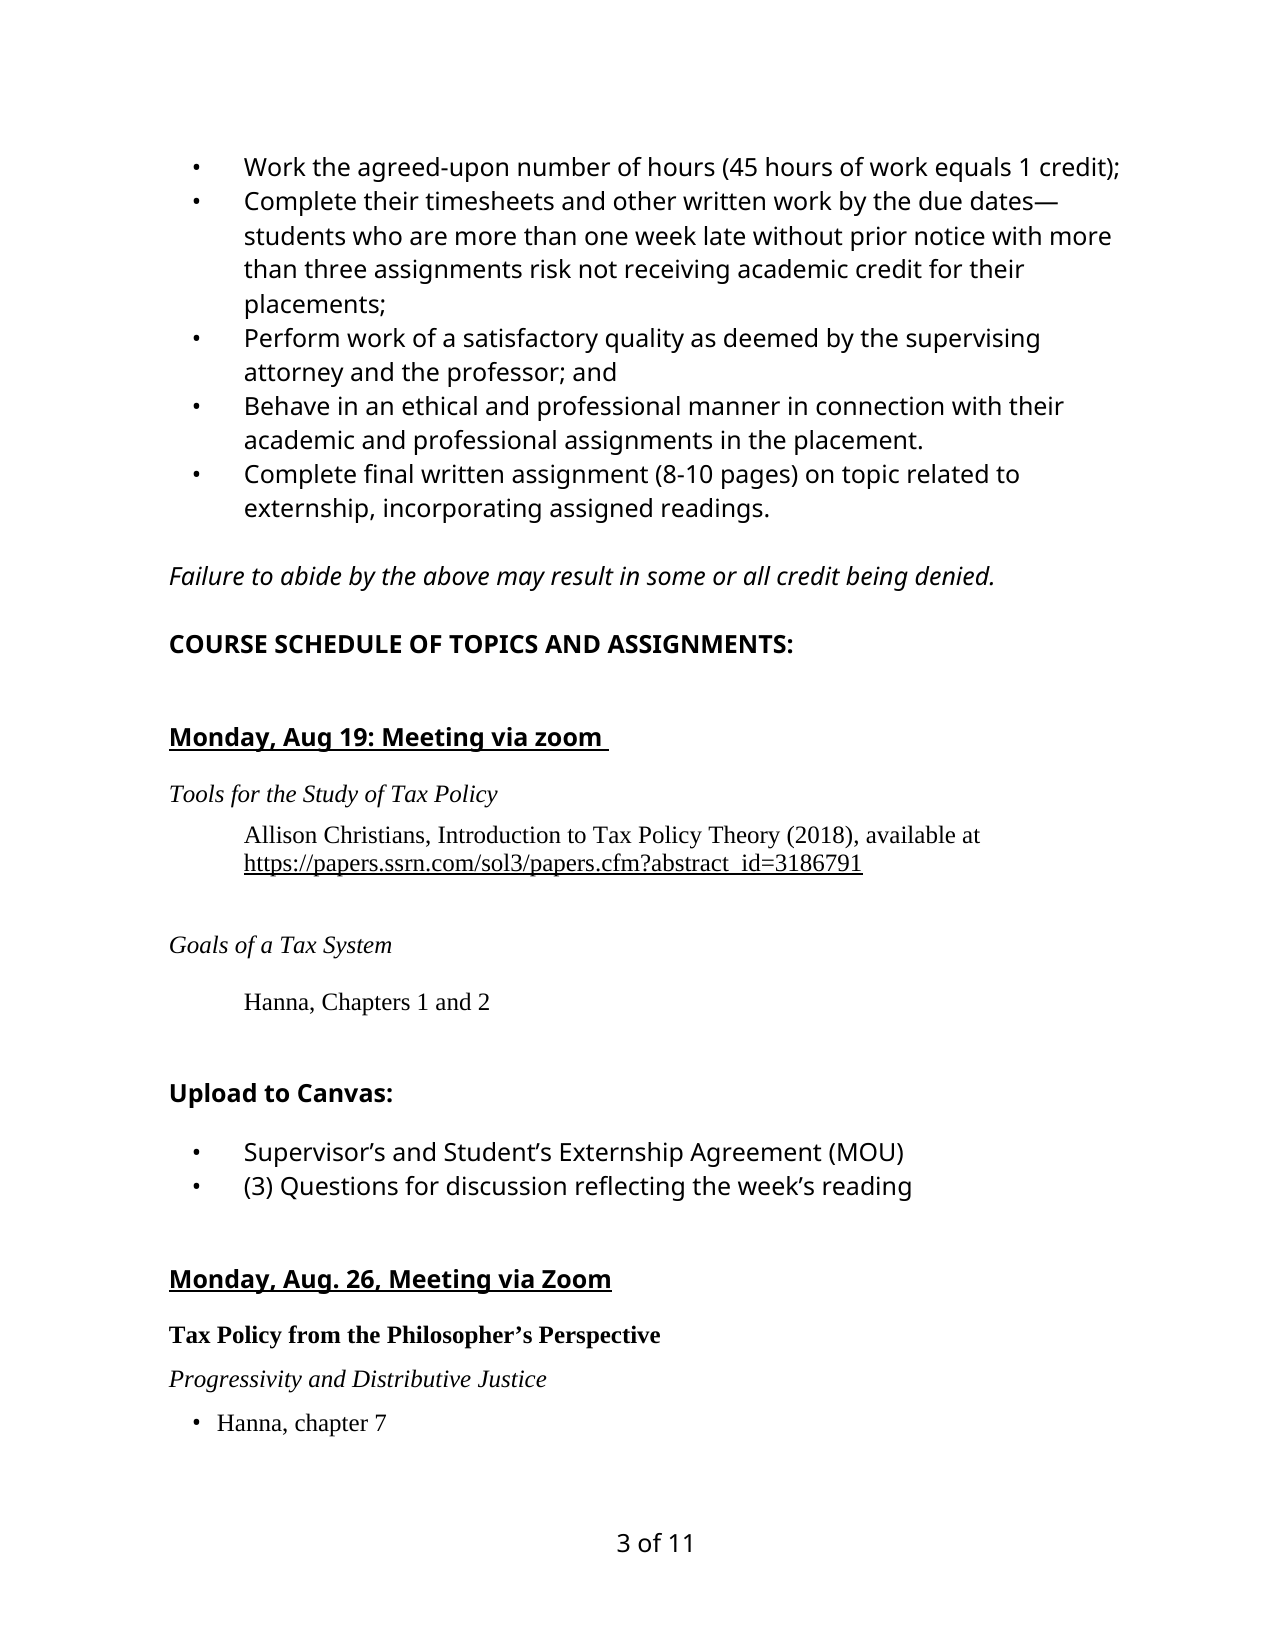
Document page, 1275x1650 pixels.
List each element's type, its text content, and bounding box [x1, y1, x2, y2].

text Hanna, Chapters 1 and 2 [244, 987, 1125, 1016]
text Allison Christians, Introduction to Tax Policy Theory (2018), available at https://papers.ssrn.com/sol3/papers.cfm?abstract_id=3186791 [244, 820, 1113, 877]
text Monday, Aug. 26, Meeting via Zoom [169, 1262, 1125, 1296]
text Goals of a Tax System [169, 930, 1113, 959]
list Complete final written assignment (8-10 pages) on topic related to externship, incorporating assigned readings. [192, 457, 1125, 525]
list (3) Questions for discussion reflecting the week’s reading [192, 1168, 1125, 1202]
text Monday, Aug 19: Meeting via zoom [169, 720, 1125, 754]
text COURSE SCHEDULE OF TOPICS AND ASSIGNMENTS: [169, 627, 1125, 661]
text Tax Policy from the Philosopher’s Perspective [169, 1321, 1113, 1349]
list Behave in an ethical and professional manner in connection with their academic and professional assignments in the placement. [192, 388, 1125, 457]
text Failure to abide by the above may result in some or all credit being denied. [169, 559, 1125, 593]
text Progressivity and Distributive Justice [169, 1364, 1113, 1392]
list Perform work of a satisfactory quality as deemed by the supervising attorney and the professor; and [192, 320, 1125, 388]
list Work the agreed-upon number of hours (45 hours of work equals 1 credit); [192, 150, 1125, 184]
list Supervisor’s and Student’s Externship Agreement (MOU) [192, 1134, 1125, 1168]
list Hanna, chapter 7 [192, 1405, 1113, 1439]
text Upload to Canvas: [169, 1075, 1125, 1109]
list Complete their timesheets and other written work by the due dates—students who are more than one week late without prior notice with more than three assignments risk not receiving academic credit for their placements; [192, 184, 1125, 320]
text Tools for the Study of Tax Policy [169, 779, 1113, 808]
